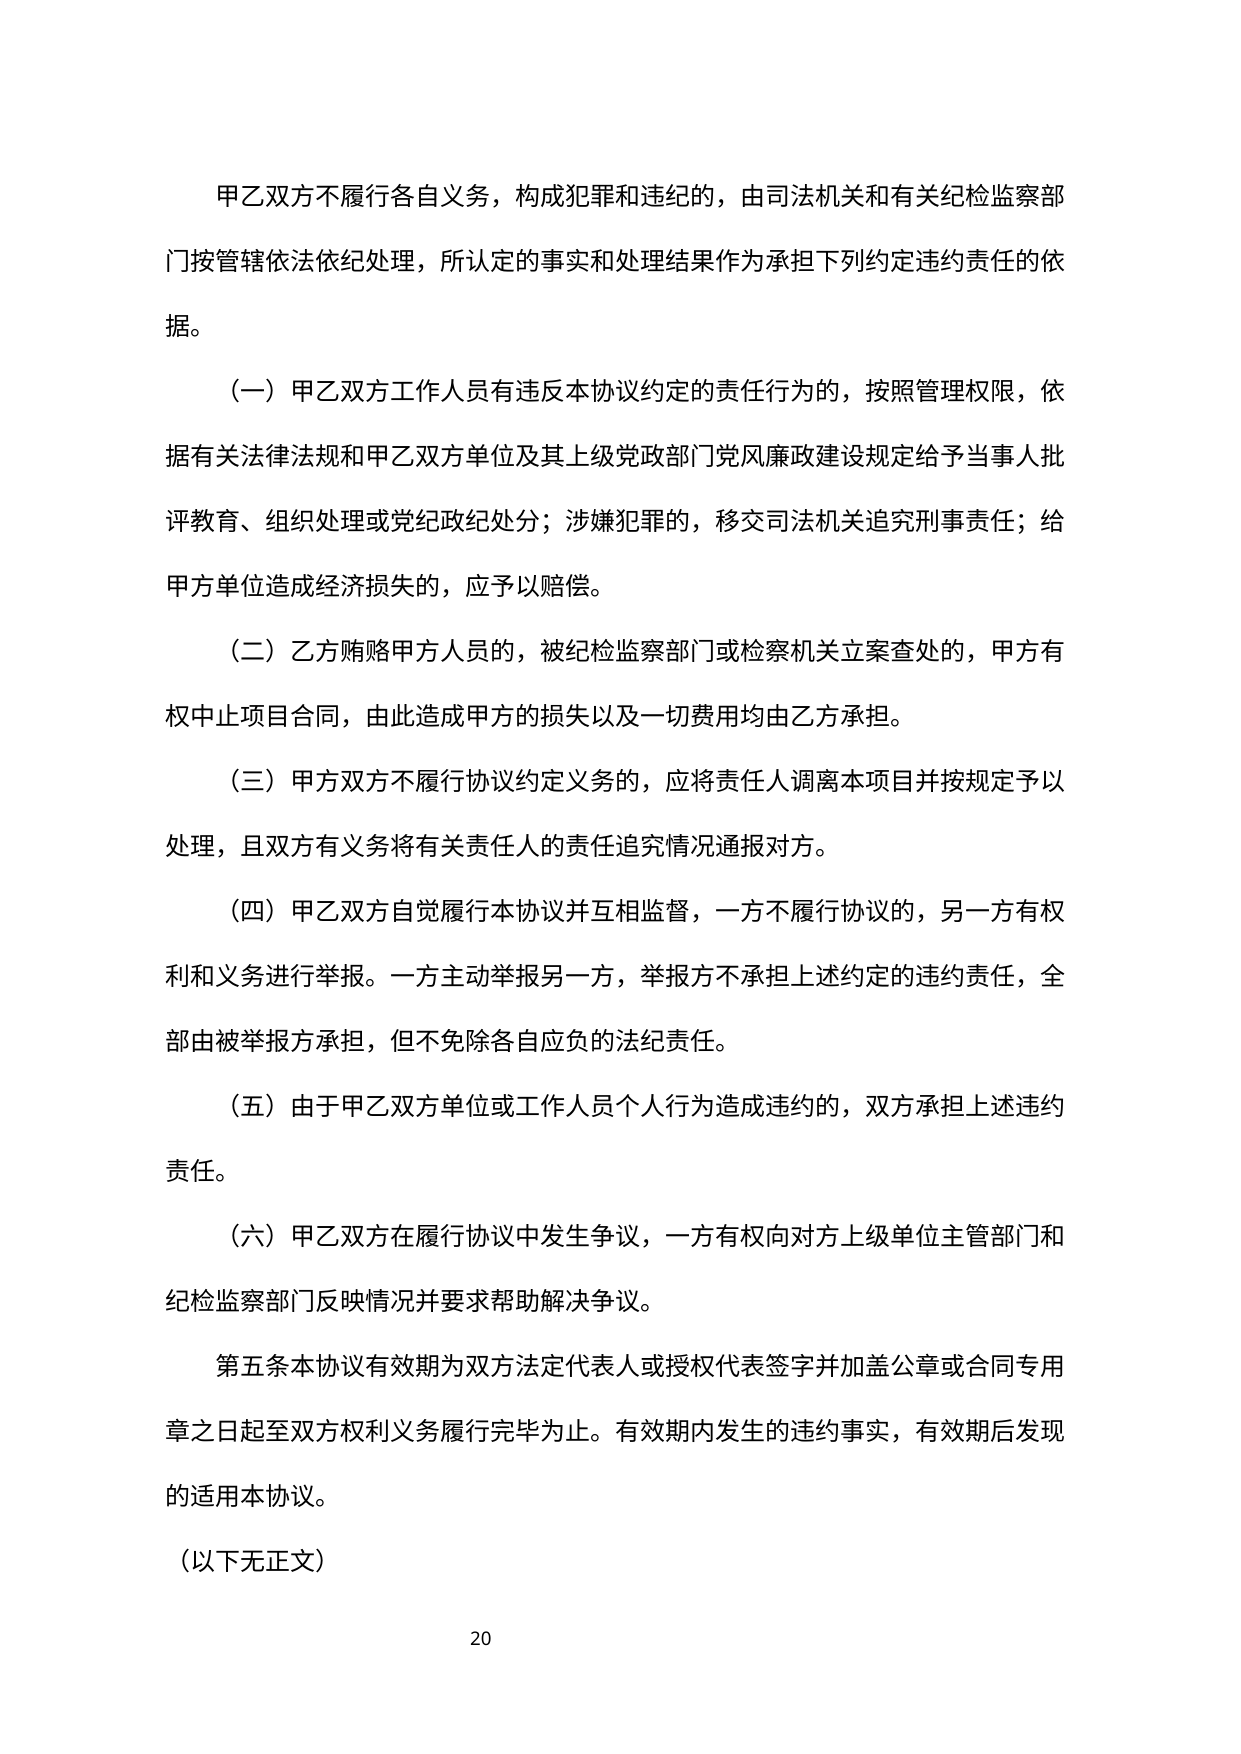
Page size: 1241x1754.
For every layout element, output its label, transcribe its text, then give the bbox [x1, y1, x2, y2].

text （六）甲乙双方在履行协议中发生争议，一方有权向对方上级单位主管部门和纪检监察部门反映情况并要求帮助解决争议。 [165, 1202, 1075, 1332]
text （五）由于甲乙双方单位或工作人员个人行为造成违约的，双方承担上述违约责任。 [165, 1072, 1075, 1202]
text （三）甲方双方不履行协议约定义务的，应将责任人调离本项目并按规定予以处理，且双方有义务将有关责任人的责任追究情况通报对方。 [165, 747, 1075, 877]
text （一）甲乙双方工作人员有违反本协议约定的责任行为的，按照管理权限，依据有关法律法规和甲乙双方单位及其上级党政部门党风廉政建设规定给予当事人批评教育、组织处理或党纪政纪处分；涉嫌犯罪的，移交司法机关追究刑事责任；给甲方单位造成经济损失的，应予以赔偿。 [165, 357, 1075, 617]
text 第五条本协议有效期为双方法定代表人或授权代表签字并加盖公章或合同专用章之日起至双方权利义务履行完毕为止。有效期内发生的违约事实，有效期后发现的适用本协议。 [165, 1332, 1075, 1527]
text （以下无正文） [165, 1527, 1075, 1592]
text （二）乙方贿赂甲方人员的，被纪检监察部门或检察机关立案查处的，甲方有权中止项目合同，由此造成甲方的损失以及一切费用均由乙方承担。 [165, 617, 1075, 747]
text 甲乙双方不履行各自义务，构成犯罪和违纪的，由司法机关和有关纪检监察部门按管辖依法依纪处理，所认定的事实和处理结果作为承担下列约定违约责任的依据。 [165, 162, 1075, 357]
text （四）甲乙双方自觉履行本协议并互相监督，一方不履行协议的，另一方有权利和义务进行举报。一方主动举报另一方，举报方不承担上述约定的违约责任，全部由被举报方承担，但不免除各自应负的法纪责任。 [165, 877, 1075, 1072]
